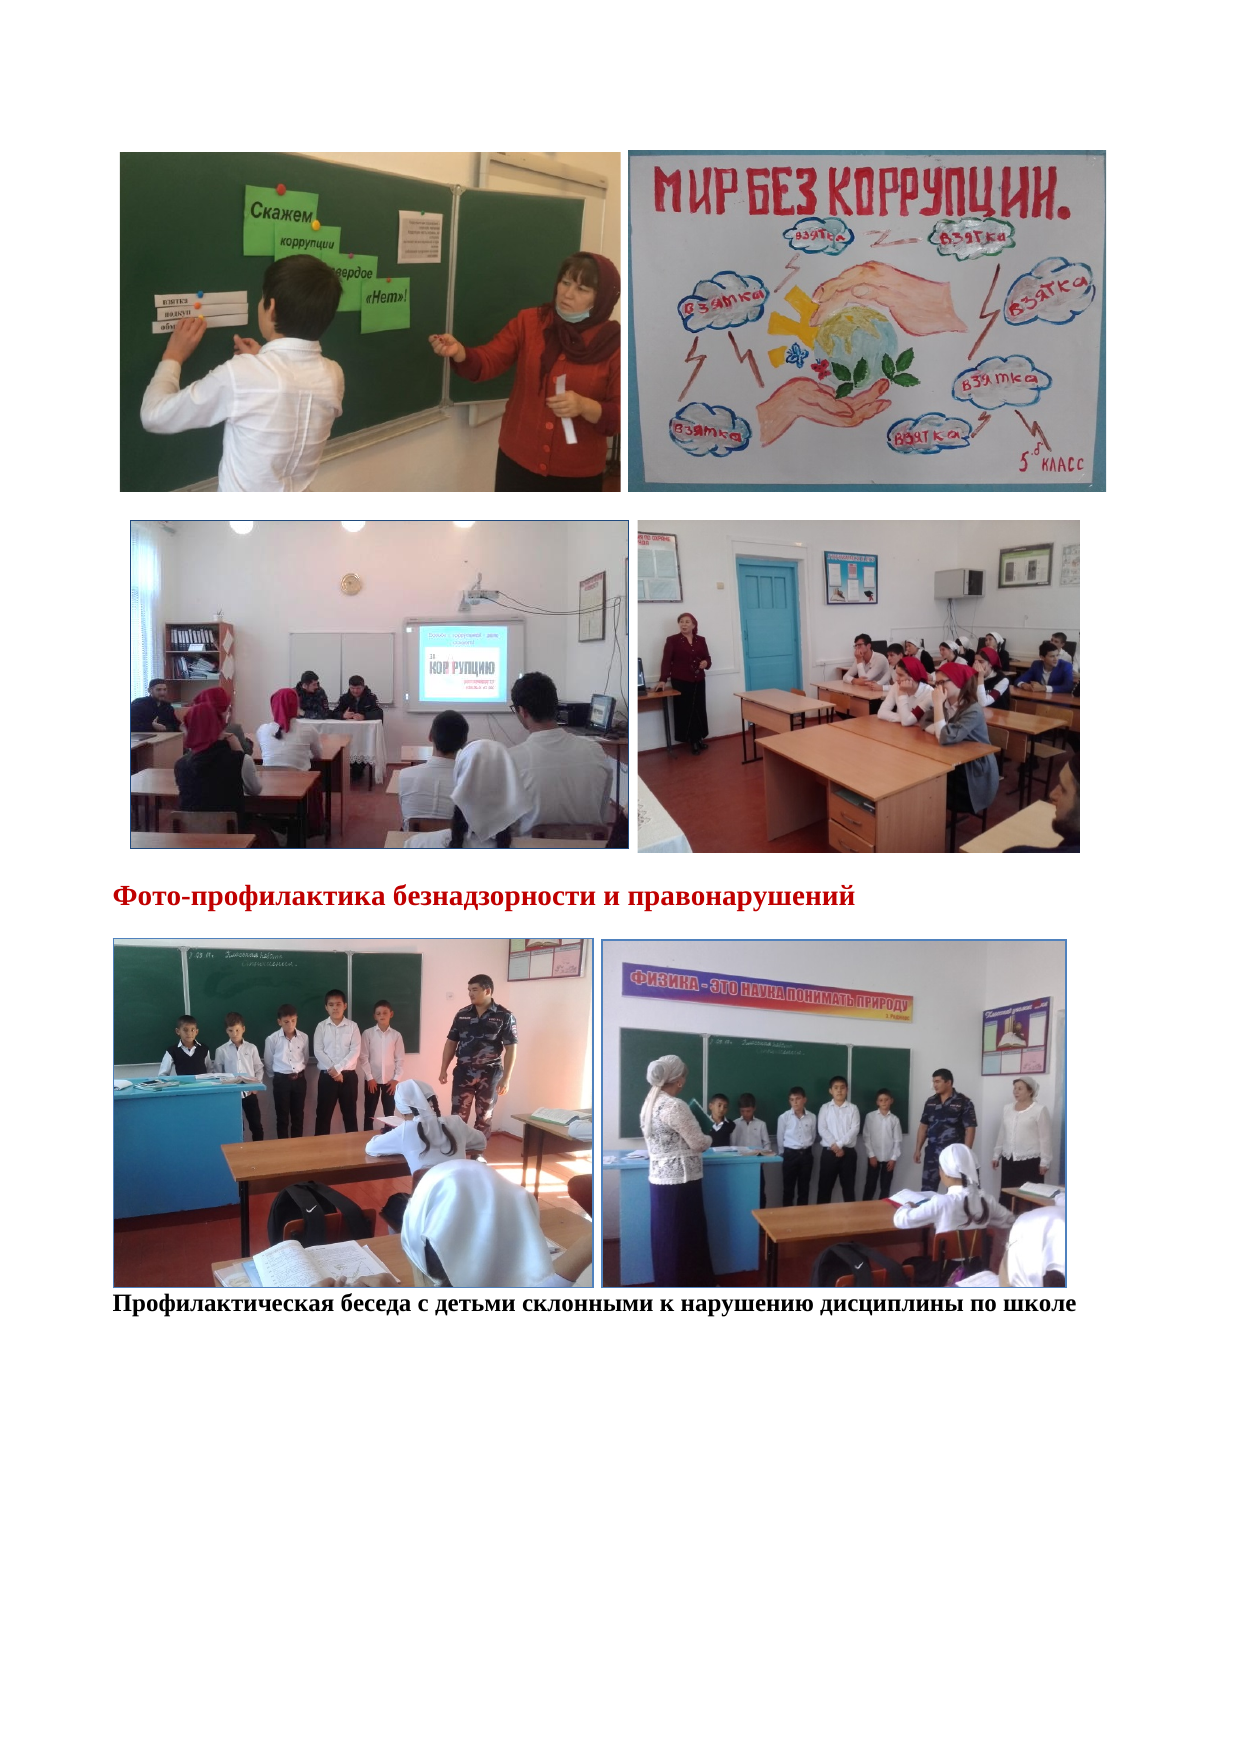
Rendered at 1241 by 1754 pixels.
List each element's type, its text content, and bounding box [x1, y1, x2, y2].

picture [119, 152, 621, 492]
picture [628, 150, 1107, 492]
picture [603, 941, 1065, 1287]
picture [131, 521, 628, 848]
picture [637, 520, 1080, 853]
picture [114, 939, 592, 1287]
text Фото-профилактика безнадзорности и правонарушений [112, 878, 1128, 912]
